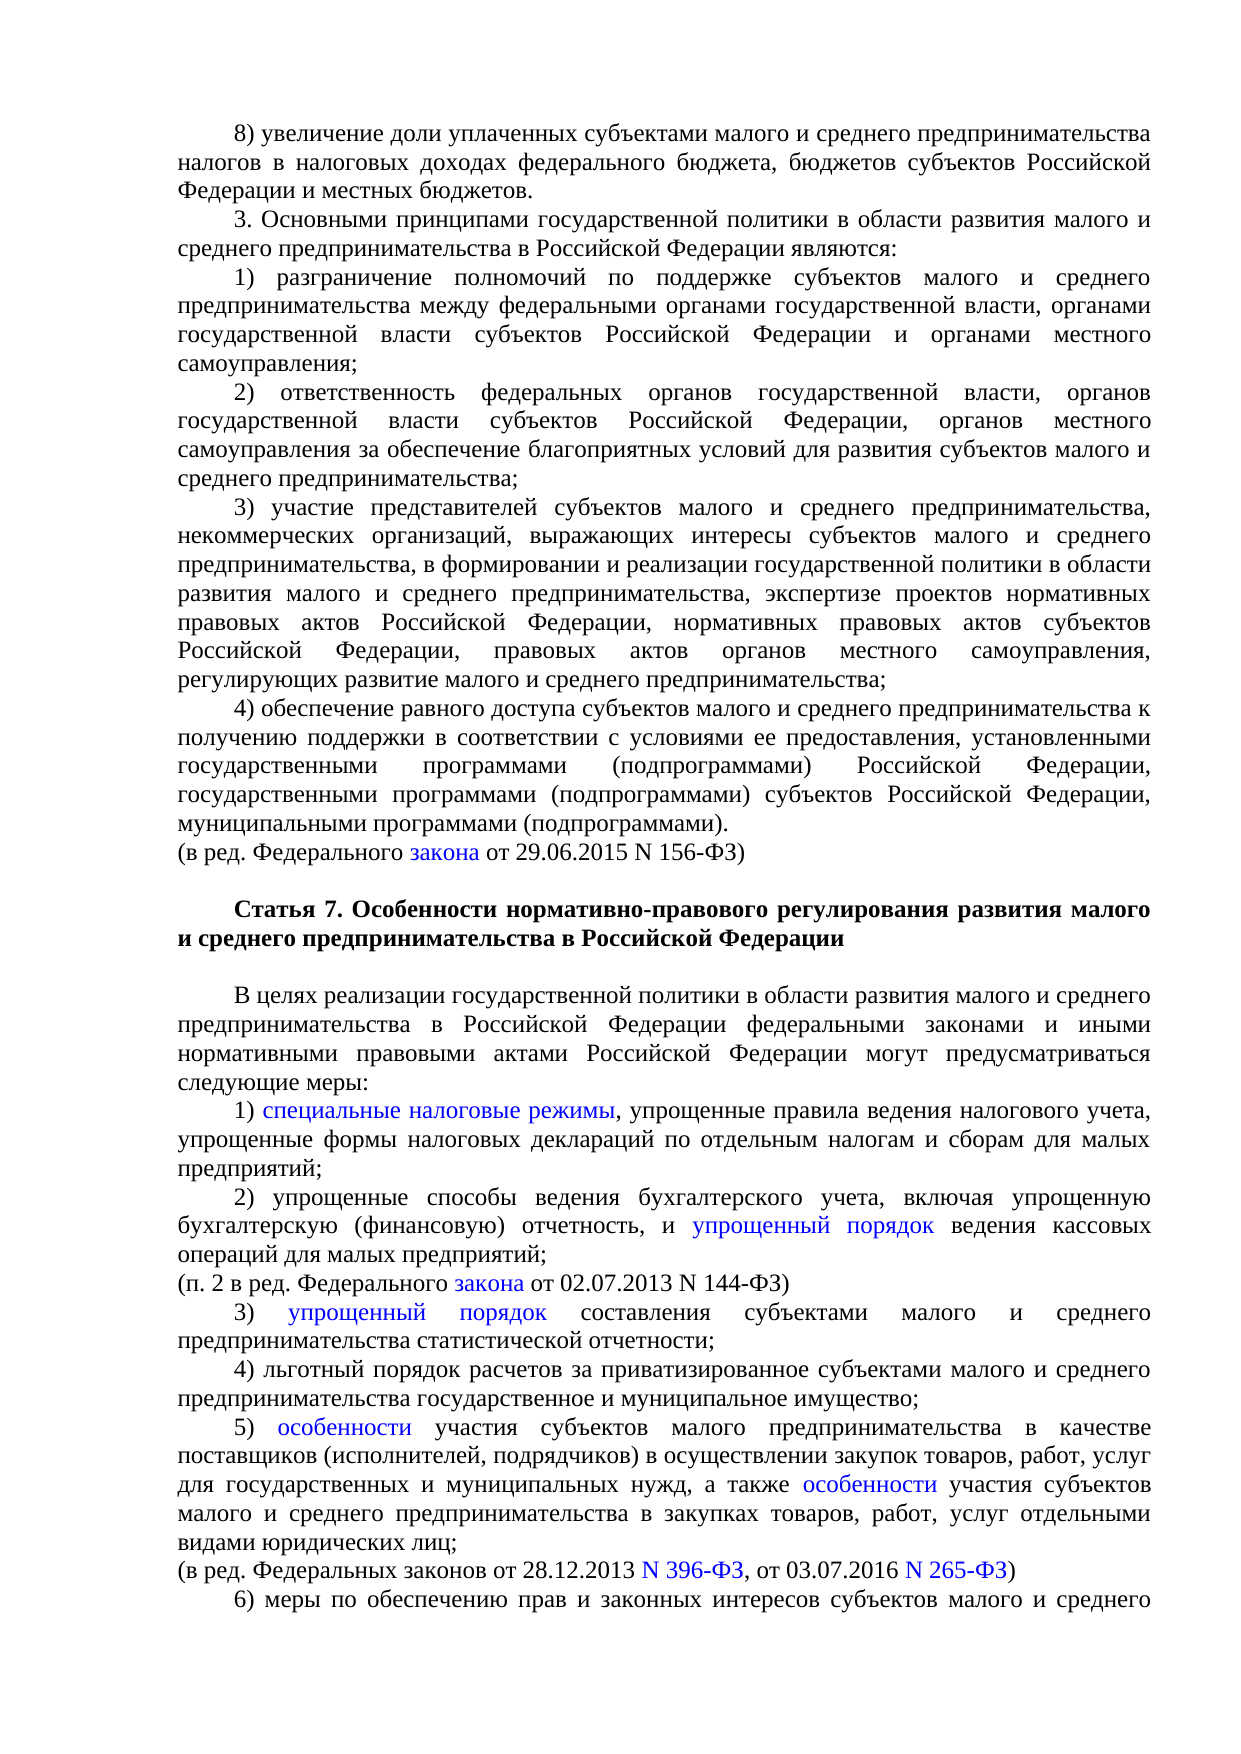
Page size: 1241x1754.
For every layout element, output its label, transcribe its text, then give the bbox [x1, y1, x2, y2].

text 1) специальные налоговые режимы, упрощенные правила ведения налогового учета, упрощенные формы налоговых деклараций по отдельным налогам и сборам для малых предприятий; [177, 1096, 1152, 1182]
text (в ред. Федеральных законов от 28.12.2013 N 396-ФЗ, от 03.07.2016 N 265-ФЗ) [177, 1556, 1152, 1584]
text 4) обеспечение равного доступа субъектов малого и среднего предпринимательства к получению поддержки в соответствии с условиями ее предоставления, установленными государственными программами (подпрограммами) Российской Федерации, государственными программами (подпрограммами) субъектов Российской Федерации, муниципальными программами (подпрограммами). [177, 693, 1152, 837]
text (п. 2 в ред. Федерального закона от 02.07.2013 N 144-ФЗ) [177, 1268, 1152, 1297]
title Статья 7. Особенности нормативно-правового регулирования развития малого и среднего предпринимательства в Российской Федерации [177, 894, 1152, 952]
text (в ред. Федерального закона от 29.06.2015 N 156-ФЗ) [177, 837, 1152, 866]
text 3) упрощенный порядок составления субъектами малого и среднего предпринимательства статистической отчетности; [177, 1297, 1152, 1354]
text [177, 1584, 1152, 1613]
text 4) льготный порядок расчетов за приватизированное субъектами малого и среднего предпринимательства государственное и муниципальное имущество; [177, 1354, 1152, 1412]
text 2) ответственность федеральных органов государственной власти, органов государственной власти субъектов Российской Федерации, органов местного самоуправления за обеспечение благоприятных условий для развития субъектов малого и среднего предпринимательства; [177, 377, 1152, 492]
text 8) увеличение доли уплаченных субъектами малого и среднего предпринимательства налогов в налоговых доходах федерального бюджета, бюджетов субъектов Российской Федерации и местных бюджетов. [177, 118, 1152, 204]
text 3. Основными принципами государственной политики в области развития малого и среднего предпринимательства в Российской Федерации являются: [177, 204, 1152, 262]
text 3) участие представителей субъектов малого и среднего предпринимательства, некоммерческих организаций, выражающих интересы субъектов малого и среднего предпринимательства, в формировании и реализации государственной политики в области развития малого и среднего предпринимательства, экспертизе проектов нормативных правовых актов Российской Федерации, нормативных правовых актов субъектов Российской Федерации, правовых актов органов местного самоуправления, регулирующих развитие малого и среднего предпринимательства; [177, 492, 1152, 693]
text 5) особенности участия субъектов малого предпринимательства в качестве поставщиков (исполнителей, подрядчиков) в осуществлении закупок товаров, работ, услуг для государственных и муниципальных нужд, а также особенности участия субъектов малого и среднего предпринимательства в закупках товаров, работ, услуг отдельными видами юридических лиц; [177, 1412, 1152, 1556]
text В целях реализации государственной политики в области развития малого и среднего предпринимательства в Российской Федерации федеральными законами и иными нормативными правовыми актами Российской Федерации могут предусматриваться следующие меры: [177, 981, 1152, 1096]
text 1) разграничение полномочий по поддержке субъектов малого и среднего предпринимательства между федеральными органами государственной власти, органами государственной власти субъектов Российской Федерации и органами местного самоуправления; [177, 262, 1152, 377]
text 2) упрощенные способы ведения бухгалтерского учета, включая упрощенную бухгалтерскую (финансовую) отчетность, и упрощенный порядок ведения кассовых операций для малых предприятий; [177, 1182, 1152, 1268]
